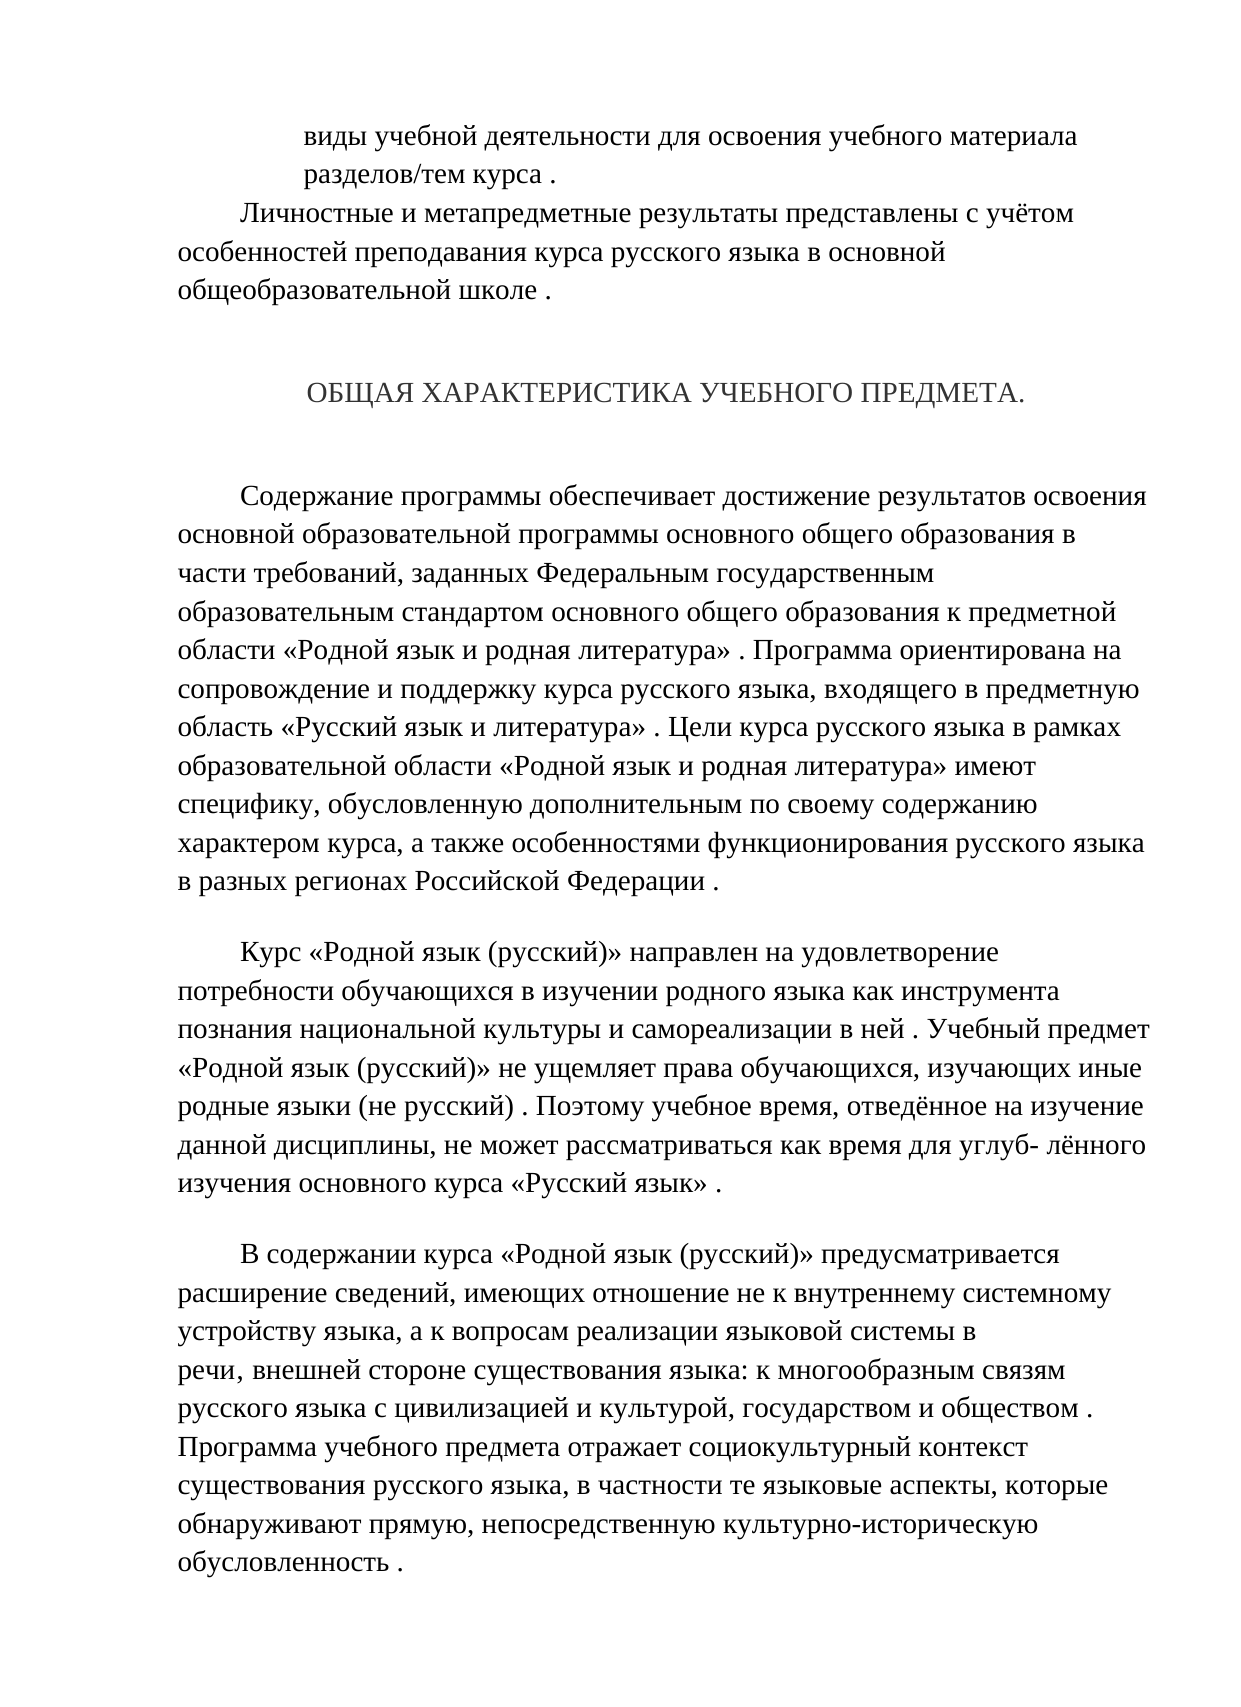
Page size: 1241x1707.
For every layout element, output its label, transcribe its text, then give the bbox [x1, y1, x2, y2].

text Курс «Родной язык (русский)» направлен на удовлетворение потребности обучающихся в изучении родного языка как инструмента познания национальной культуры и самореализации в ней . Учебный предмет «Родной язык (русский)» не ущемляет права обучающихся, изучающих иные родные языки (не русский) . Поэтому учебное время, отведённое на изучение данной дисциплины, не может рассматриваться как время для углуб- лённого изучения основного курса «Русский язык» . [177, 934, 1152, 1199]
text Содержание программы обеспечивает достижение результатов освоения основной образовательной программы основного общего образования в части требований, заданных Федеральным государственным образовательным стандартом основного общего образования к предметной области «Родной язык и родная литература» . Программа ориентирована на сопровождение и поддержку курса русского языка, входящего в предметную область «Русский язык и литература» . Цели курса русского языка в рамках образовательной области «Родной язык и родная литература» имеют специфику, обусловленную дополнительным по своему содержанию характером курса, а также особенностями функционирования русского языка в разных регионах Российской Федерации . [177, 478, 1152, 897]
text Личностные и метапредметные результаты представлены с учётом особенностей преподавания курса русского языка в основной общеобразовательной школе . [177, 195, 1152, 306]
text ОБЩАЯ ХАРАКТЕРИСТИКА УЧЕБНОГО ПРЕДМЕТА. [190, 375, 1152, 409]
text В содержании курса «Родной язык (русский)» предусматривается расширение сведений, имеющих отношение не к внутреннему системному устройству языка, а к вопросам реализации языковой системы в речи‚ внешней стороне существования языка: к многообразным связям русского языка с цивилизацией и культурой, государством и обществом . Программа учебного предмета отражает социокультурный контекст существования русского языка, в частности те языковые аспекты, которые обнаруживают прямую, непосредственную культурно-историческую обусловленность . [177, 1236, 1152, 1578]
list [266, 118, 1152, 190]
